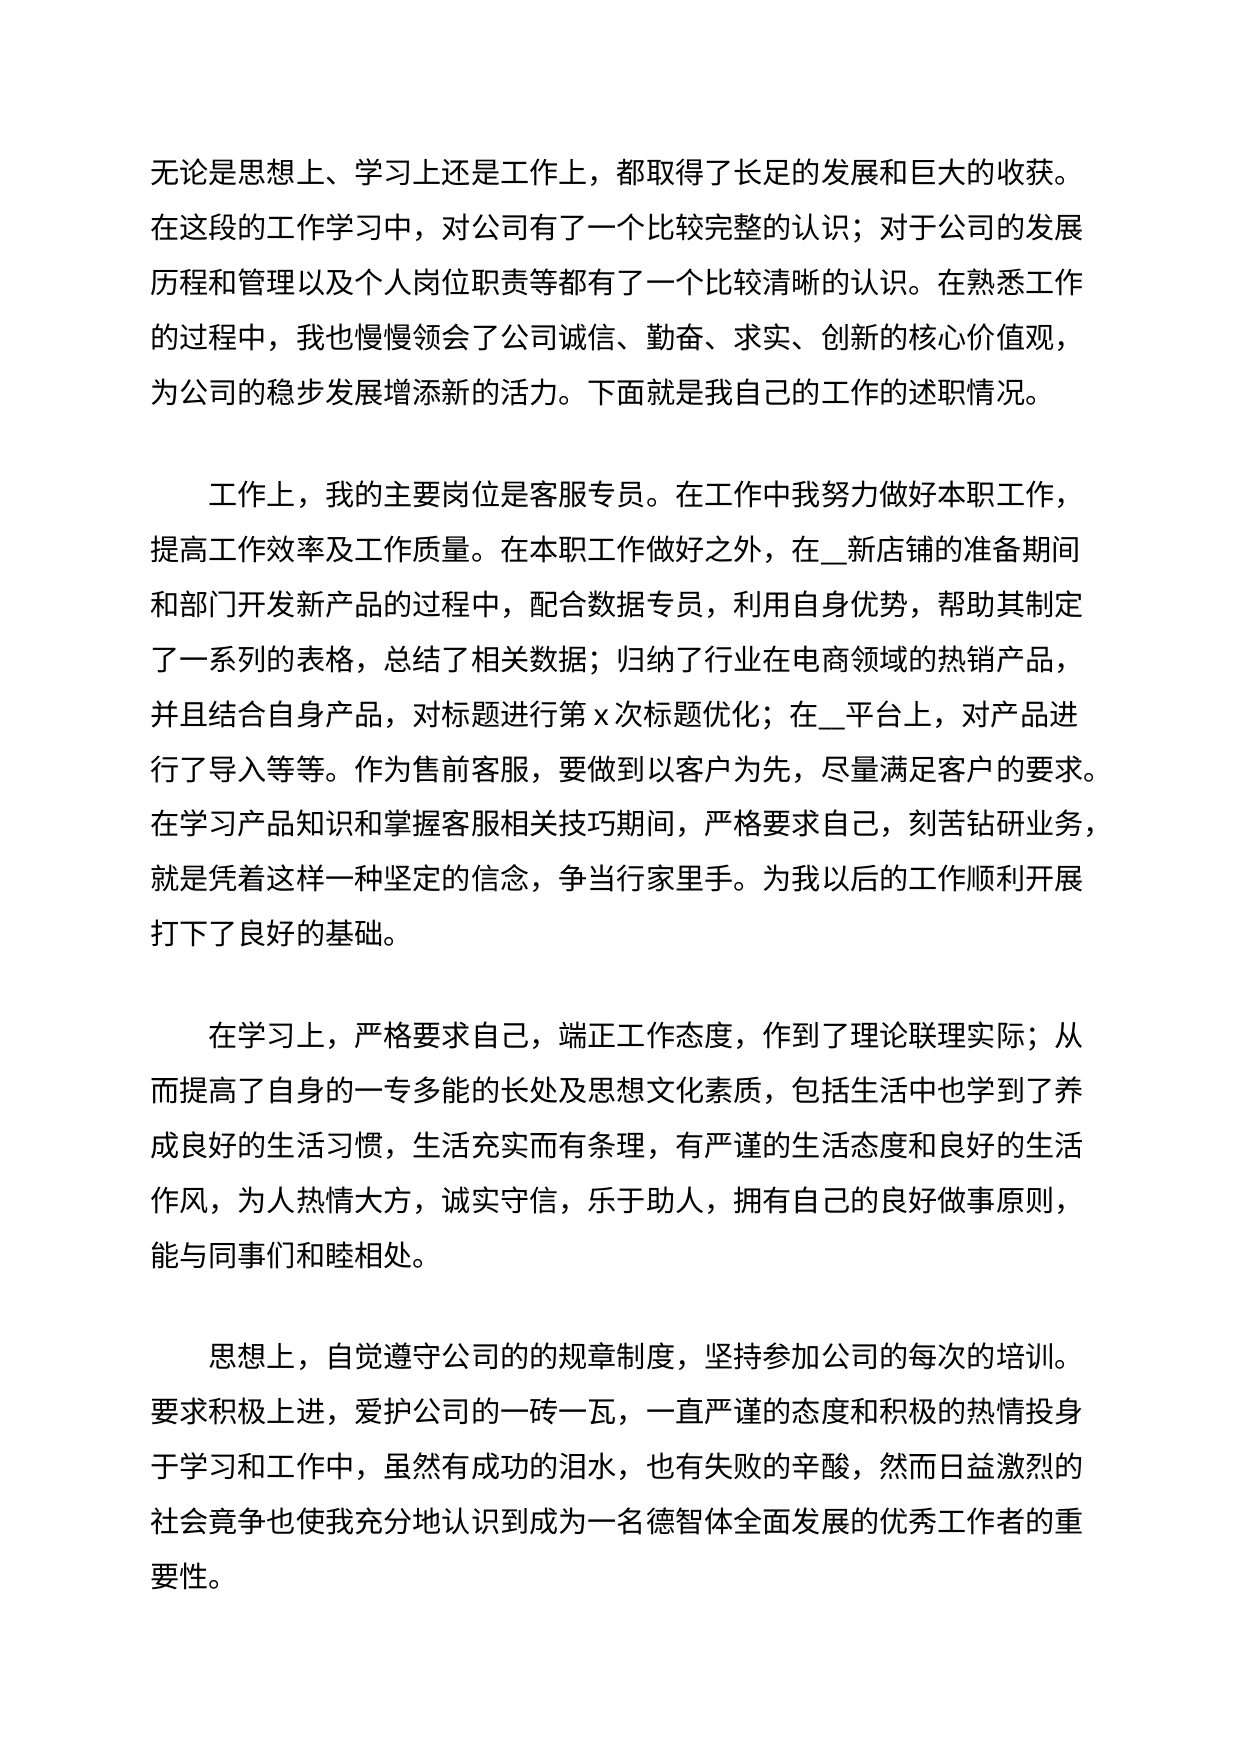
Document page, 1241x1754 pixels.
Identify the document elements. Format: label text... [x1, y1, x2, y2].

text 思想上，自觉遵守公司的的规章制度，坚持参加公司的每次的培训。要求积极上进，爱护公司的一砖一瓦，一直严谨的态度和积极的热情投身于学习和工作中，虽然有成功的泪水，也有失败的辛酸，然而日益激烈的社会竟争也使我充分地认识到成为一名德智体全面发展的优秀工作者的重要性。 [150, 1334, 1090, 1596]
text 工作上，我的主要岗位是客服专员。在工作中我努力做好本职工作，提高工作效率及工作质量。在本职工作做好之外，在__新店铺的准备期间和部门开发新产品的过程中，配合数据专员，利用自身优势，帮助其制定了一系列的表格，总结了相关数据；归纳了行业在电商领域的热销产品，并且结合自身产品，对标题进行第x次标题优化；在__平台上，对产品进行了导入等等。作为售前客服，要做到以客户为先，尽量满足客户的要求。在学习产品知识和掌握客服相关技巧期间，严格要求自己，刻苦钻研业务，就是凭着这样一种坚定的信念，争当行家里手。为我以后的工作顺利开展打下了良好的基础。 [150, 471, 1090, 953]
text 在学习上，严格要求自己，端正工作态度，作到了理论联理实际；从而提高了自身的一专多能的长处及思想文化素质，包括生活中也学到了养成良好的生活习惯，生活充实而有条理，有严谨的生活态度和良好的生活作风，为人热情大方，诚实守信，乐于助人，拥有自己的良好做事原则，能与同事们和睦相处。 [150, 1012, 1090, 1274]
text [150, 150, 1090, 412]
